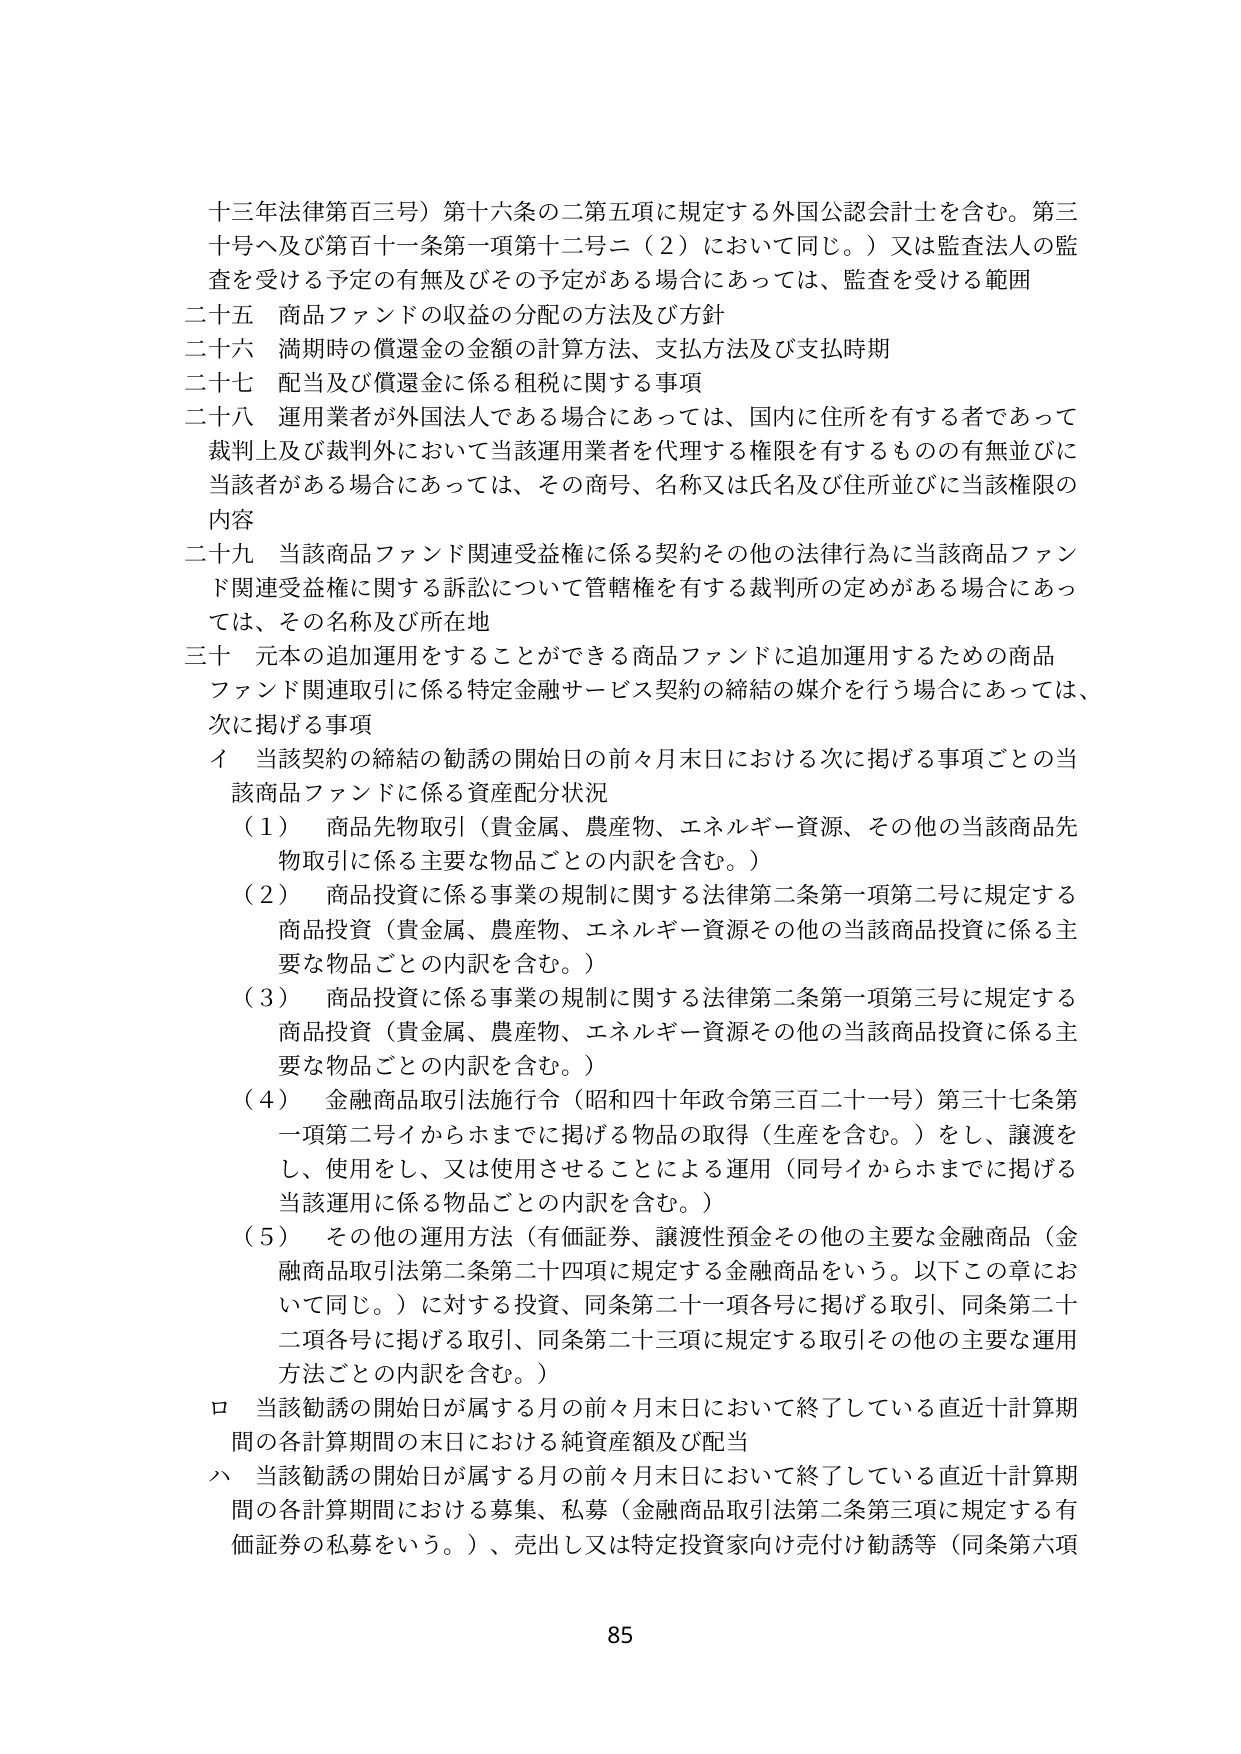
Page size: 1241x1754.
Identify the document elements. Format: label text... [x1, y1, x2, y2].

text （４） 金融商品取引法施行令（昭和四十年政令第三百二十一号）第三十七条第一項第二号イからホまでに掲げる物品の取得（生産を含む。）をし、譲渡をし、使用をし、又は使用させることによる運用（同号イからホまでに掲げる当該運用に係る物品ごとの内訳を含む。） [230, 1082, 1079, 1219]
text 二十五 商品ファンドの収益の分配の方法及び方針 [184, 296, 1079, 330]
text （５） その他の運用方法（有価証券、譲渡性預金その他の主要な金融商品（金融商品取引法第二条第二十四項に規定する金融商品をいう。以下この章において同じ。）に対する投資、同条第二十一項各号に掲げる取引、同条第二十二項各号に掲げる取引、同条第二十三項に規定する取引その他の主要な運用方法ごとの内訳を含む。） [230, 1219, 1079, 1389]
text 三十 元本の追加運用をすることができる商品ファンドに追加運用するための商品ファンド関連取引に係る特定金融サービス契約の締結の媒介を行う場合にあっては、次に掲げる事項 [184, 638, 1079, 740]
text 二十八 運用業者が外国法人である場合にあっては、国内に住所を有する者であって裁判上及び裁判外において当該運用業者を代理する権限を有するものの有無並びに当該者がある場合にあっては、その商号、名称又は氏名及び住所並びに当該権限の内容 [184, 399, 1079, 535]
text （３） 商品投資に係る事業の規制に関する法律第二条第一項第三号に規定する商品投資（貴金属、農産物、エネルギー資源その他の当該商品投資に係る主要な物品ごとの内訳を含む。） [230, 979, 1079, 1082]
text イ 当該契約の締結の勧誘の開始日の前々月末日における次に掲げる事項ごとの当該商品ファンドに係る資産配分状況 [207, 740, 1079, 809]
text （１） 商品先物取引（貴金属、農産物、エネルギー資源、その他の当該商品先物取引に係る主要な物品ごとの内訳を含む。） [230, 809, 1079, 877]
text 二十九 当該商品ファンド関連受益権に係る契約その他の法律行為に当該商品ファンド関連受益権に関する訴訟について管轄権を有する裁判所の定めがある場合にあっては、その名称及び所在地 [184, 535, 1079, 638]
text 二十六 満期時の償還金の金額の計算方法、支払方法及び支払時期 [184, 330, 1079, 364]
text ロ 当該勧誘の開始日が属する月の前々月末日において終了している直近十計算期間の各計算期間の末日における純資産額及び配当 [207, 1389, 1079, 1458]
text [207, 1458, 1079, 1560]
text 二十七 配当及び償還金に係る租税に関する事項 [184, 364, 1079, 399]
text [184, 194, 1079, 296]
text （２） 商品投資に係る事業の規制に関する法律第二条第一項第二号に規定する商品投資（貴金属、農産物、エネルギー資源その他の当該商品投資に係る主要な物品ごとの内訳を含む。） [230, 877, 1079, 979]
